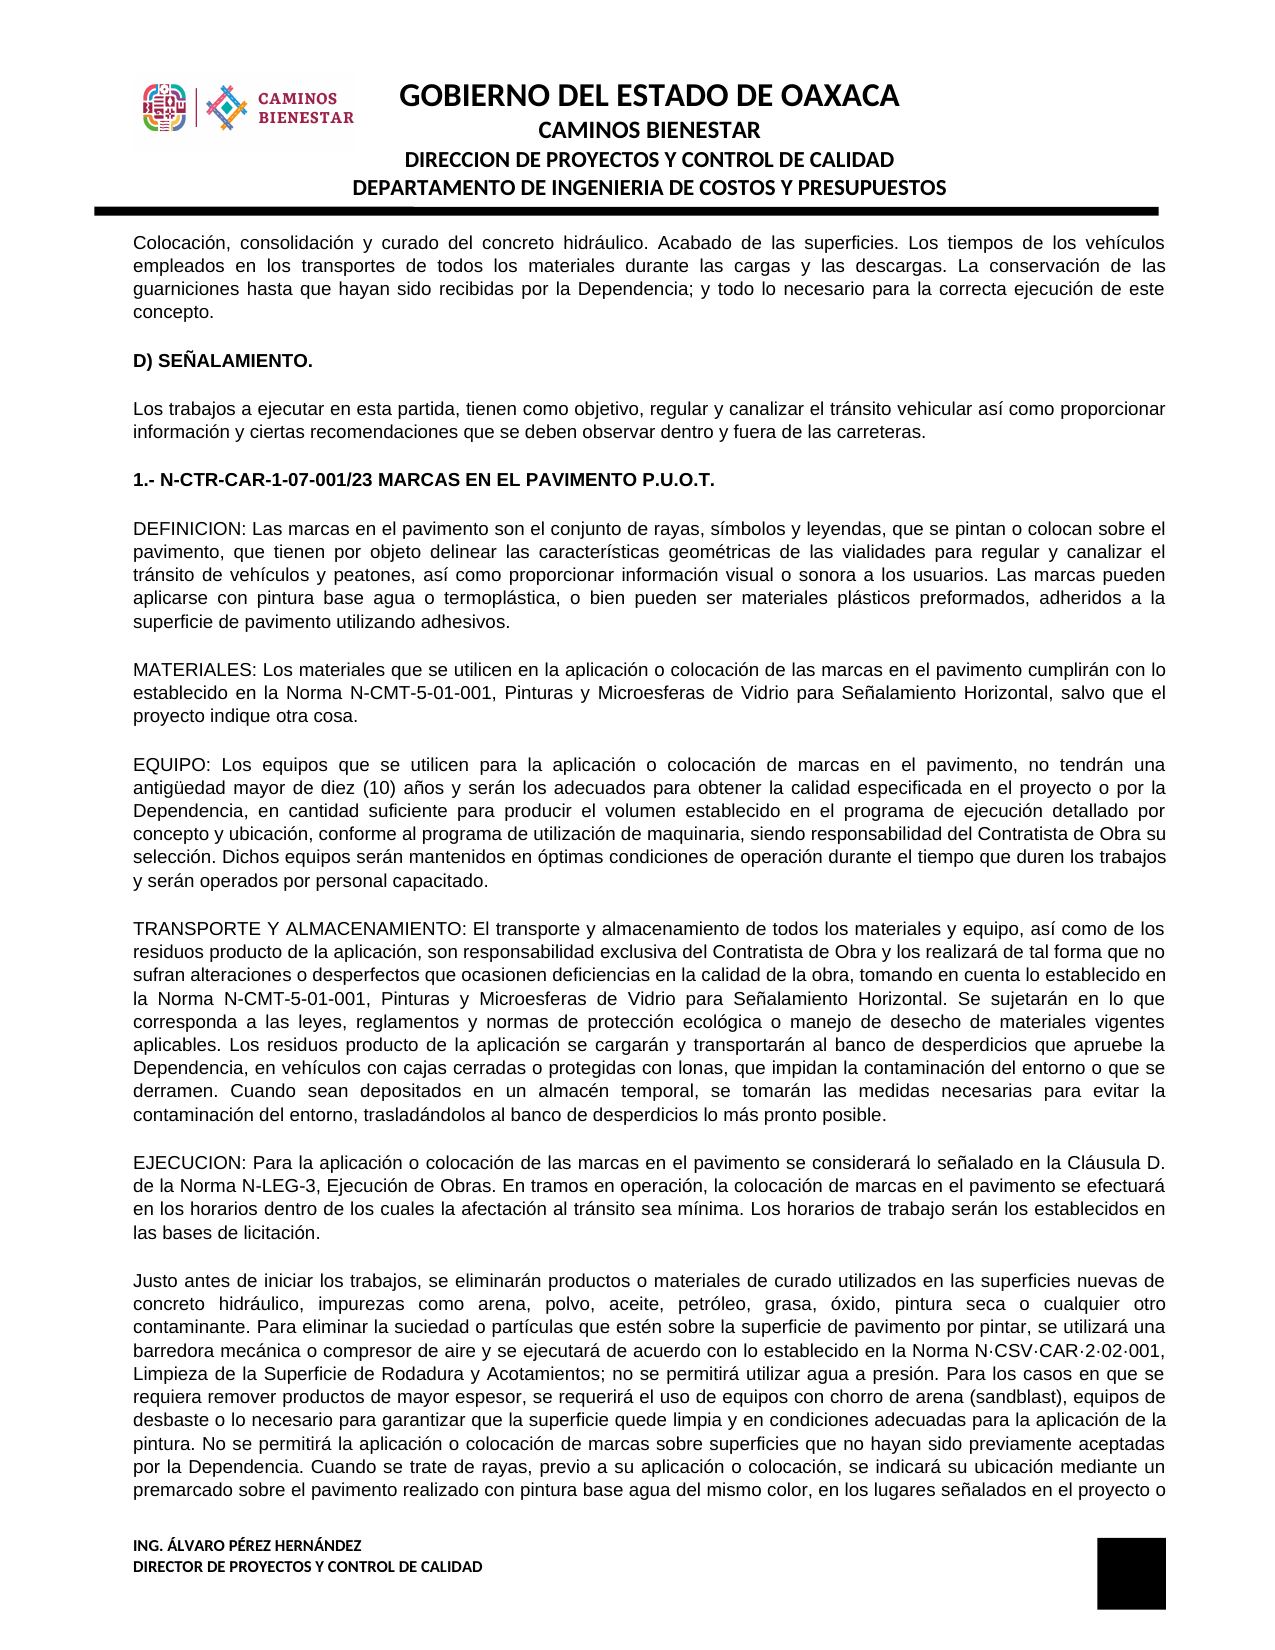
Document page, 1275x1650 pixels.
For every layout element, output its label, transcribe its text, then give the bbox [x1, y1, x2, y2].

text MATERIALES: Los materiales que se utilicen en la aplicación o colocación de las marcas en el pavimento cumplirán con lo establecido en la Norma N-CMT-5-01-001, Pinturas y Microesferas de Vidrio para Señalamiento Horizontal, salvo que el proyecto indique otra cosa. [133, 659, 1167, 727]
text EJECUCION: Para la aplicación o colocación de las marcas en el pavimento se considerará lo señalado en la Cláusula D. de la Norma N-LEG-3, Ejecución de Obras. En tramos en operación, la colocación de marcas en el pavimento se efectuará en los horarios dentro de los cuales la afectación al tránsito sea mínima. Los horarios de trabajo serán los establecidos en las bases de licitación. [133, 1152, 1167, 1243]
text 1.- N-CTR-CAR-1-07-001/23 MARCAS EN EL PAVIMENTO P.U.O.T. [133, 469, 1167, 491]
picture [132, 73, 357, 154]
text TRANSPORTE Y ALMACENAMIENTO: El transporte y almacenamiento de todos los materiales y equipo, así como de los residuos producto de la aplicación, son responsabilidad exclusiva del Contratista de Obra y los realizará de tal forma que no sufran alteraciones o desperfectos que ocasionen deficiencias en la calidad de la obra, tomando en cuenta lo establecido en la Norma N-CMT-5-01-001, Pinturas y Microesferas de Vidrio para Señalamiento Horizontal. Se sujetarán en lo que corresponda a las leyes, reglamentos y normas de protección ecológica o manejo de desecho de materiales vigentes aplicables. Los residuos producto de la aplicación se cargarán y transportarán al banco de desperdicios que apruebe la Dependencia, en vehículos con cajas cerradas o protegidas con lonas, que impidan la contaminación del entorno o que se derramen. Cuando sean depositados en un almacén temporal, se tomarán las medidas necesarias para evitar la contaminación del entorno, trasladándolos al banco de desperdicios lo más pronto posible. [133, 918, 1167, 1125]
text DEFINICION: Las marcas en el pavimento son el conjunto de rayas, símbolos y leyendas, que se pintan o colocan sobre el pavimento, que tienen por objeto delinear las características geométricas de las vialidades para regular y canalizar el tránsito de vehículos y peatones, así como proporcionar información visual o sonora a los usuarios. Las marcas pueden aplicarse con pintura base agua o termoplástica, o bien pueden ser materiales plásticos preformados, adheridos a la superficie de pavimento utilizando adhesivos. [133, 517, 1167, 632]
text EQUIPO: Los equipos que se utilicen para la aplicación o colocación de marcas en el pavimento, no tendrán una antigüedad mayor de diez (10) años y serán los adecuados para obtener la calidad especificada en el proyecto o por la Dependencia, en cantidad suficiente para producir el volumen establecido en el programa de ejecución detallado por concepto y ubicación, conforme al programa de utilización de maquinaria, siendo responsabilidad del Contratista de Obra su selección. Dichos equipos serán mantenidos en óptimas condiciones de operación durante el tiempo que duren los trabajos y serán operados por personal capacitado. [133, 753, 1167, 891]
text Los trabajos a ejecutar en esta partida, tienen como objetivo, regular y canalizar el tránsito vehicular así como proporcionar información y ciertas recomendaciones que se deben observar dentro y fuera de las carreteras. [133, 398, 1167, 443]
text D) SEÑALAMIENTO. [133, 349, 1166, 371]
